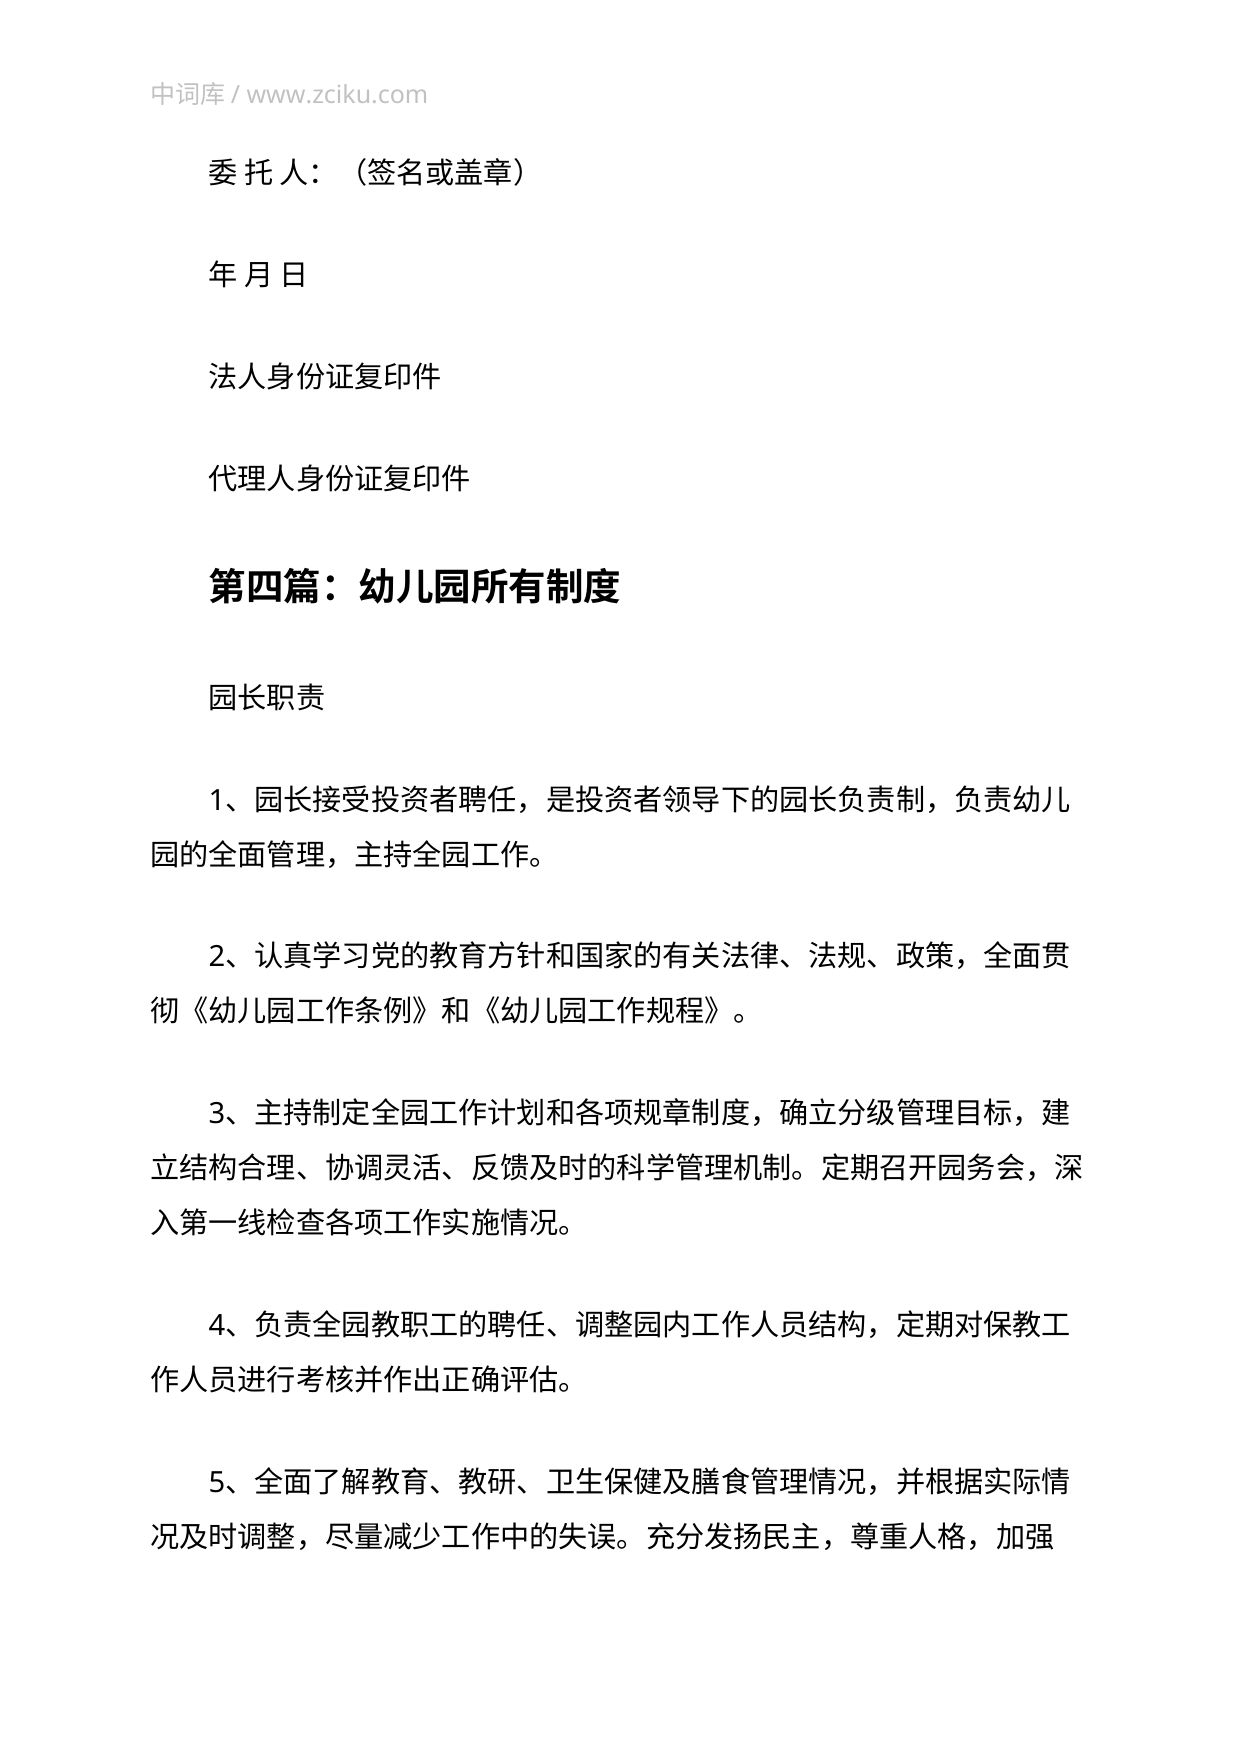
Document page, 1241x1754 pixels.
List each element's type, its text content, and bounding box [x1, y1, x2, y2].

text 园长职责 [150, 674, 1090, 717]
text 2、认真学习党的教育方针和国家的有关法律、法规、政策，全面贯彻《幼儿园工作条例》和《幼儿园工作规程》。 [150, 933, 1090, 1030]
text 委 托 人：（签名或盖章） [150, 150, 1090, 192]
text 年 月 日 [150, 252, 1090, 294]
text 法人身份证复印件 [150, 353, 1090, 396]
text 3、主持制定全园工作计划和各项规章制度，确立分级管理目标，建立结构合理、协调灵活、反馈及时的科学管理机制。定期召开园务会，深入第一线检查各项工作实施情况。 [150, 1090, 1090, 1242]
text 第四篇：幼儿园所有制度 [150, 557, 1090, 611]
text 1、园长接受投资者聘任，是投资者领导下的园长负责制，负责幼儿园的全面管理，主持全园工作。 [150, 776, 1090, 873]
text 代理人身份证复印件 [150, 455, 1090, 498]
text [150, 1458, 1090, 1556]
text 4、负责全园教职工的聘任、调整园内工作人员结构，定期对保教工作人员进行考核并作出正确评估。 [150, 1301, 1090, 1399]
